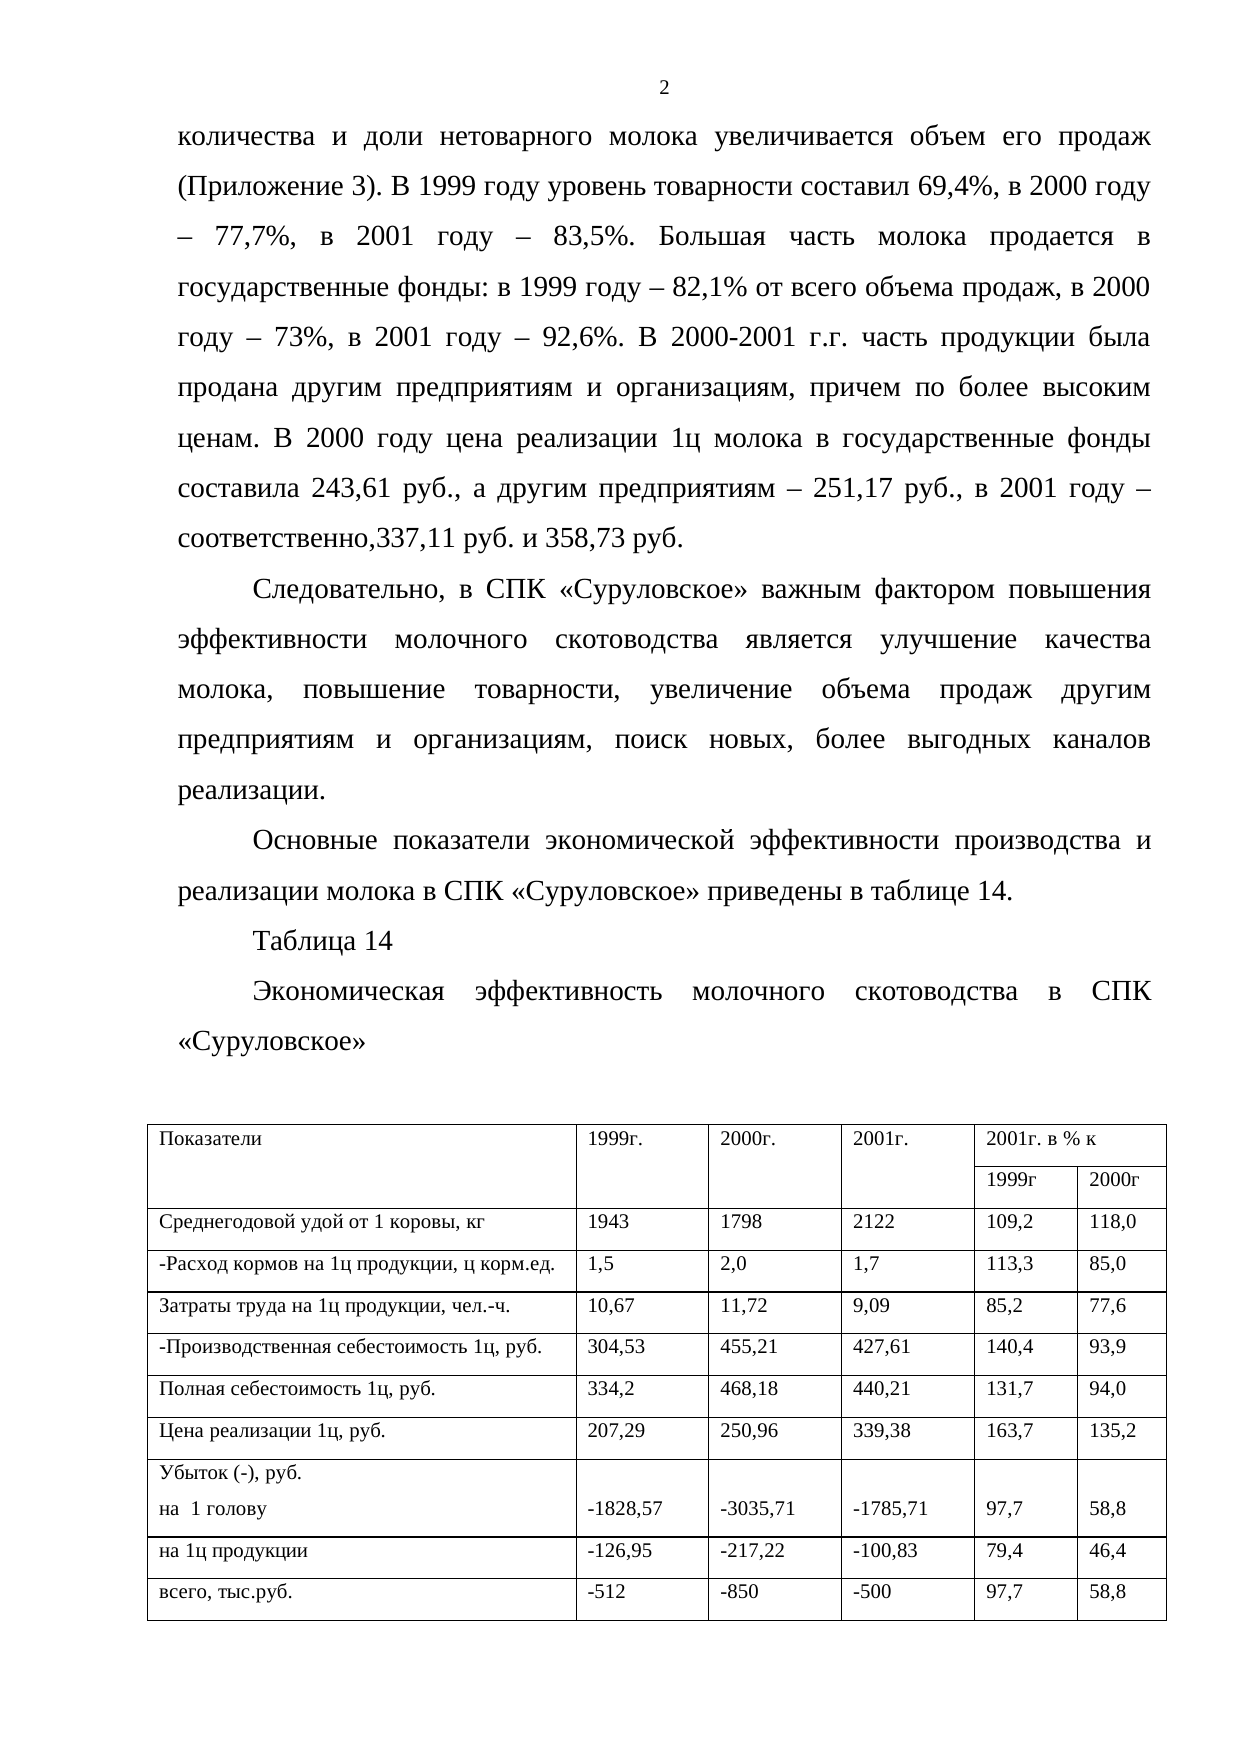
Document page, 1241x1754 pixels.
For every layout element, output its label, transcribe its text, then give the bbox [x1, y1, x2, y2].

table_cell Затраты труда на 1ц продукции, чел.-ч. [148, 1293, 576, 1333]
table_cell 427,61 [842, 1334, 974, 1375]
table_cell всего, тыс.руб. [148, 1579, 576, 1620]
table_cell -100,83 [842, 1538, 974, 1578]
table_cell 109,2 [975, 1209, 1077, 1250]
table_cell 468,18 [709, 1376, 841, 1417]
table_cell 97,7 [975, 1460, 1077, 1536]
table_cell -217,22 [709, 1538, 841, 1578]
text Таблица 14 [177, 923, 1152, 957]
table_cell на 1ц продукции [148, 1538, 576, 1578]
table_cell 140,4 [975, 1334, 1077, 1375]
table_cell 58,8 [1078, 1579, 1166, 1620]
text Следовательно, в СПК «Суруловское» важным фактором повышения эффективности молочного скотоводства является улучшение качества молока, повышение товарности, увеличение объема продаж другим предприятиям и организациям, поиск новых, более выгодных каналов реализации. [177, 571, 1152, 806]
table_cell Полная себестоимость 1ц, руб. [148, 1376, 576, 1417]
table_cell 334,2 [577, 1376, 708, 1417]
table_cell 2,0 [709, 1251, 841, 1291]
table_cell 85,0 [1078, 1251, 1166, 1291]
table_cell -Расход кормов на 1ц продукции, ц корм.ед. [148, 1251, 576, 1291]
table_header 2001г. [842, 1125, 974, 1208]
table_cell 9,09 [842, 1293, 974, 1333]
table_cell -3035,71 [709, 1460, 841, 1536]
table_cell -500 [842, 1579, 974, 1620]
table_cell -512 [577, 1579, 708, 1620]
table_cell 79,4 [975, 1538, 1077, 1578]
table_cell 339,38 [842, 1418, 974, 1458]
table_cell 2000г [1078, 1167, 1166, 1208]
table_cell 131,7 [975, 1376, 1077, 1417]
table_cell 1943 [577, 1209, 708, 1250]
table_cell 11,72 [709, 1293, 841, 1333]
table_cell 135,2 [1078, 1418, 1166, 1458]
table_cell 2122 [842, 1209, 974, 1250]
text Экономическая эффективность молочного скотоводства в СПК «Суруловское» [177, 973, 1152, 1057]
table_cell 10,67 [577, 1293, 708, 1333]
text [177, 118, 1152, 554]
table_cell Убыток (-), руб. на 1 голову [148, 1460, 576, 1536]
table_cell 304,53 [577, 1334, 708, 1375]
table_cell Цена реализации 1ц, руб. [148, 1418, 576, 1458]
table_cell 455,21 [709, 1334, 841, 1375]
table_cell -126,95 [577, 1538, 708, 1578]
table_cell -850 [709, 1579, 841, 1620]
table_cell 1,5 [577, 1251, 708, 1291]
text Основные показатели экономической эффективности производства и реализации молока в СПК «Суруловское» приведены в таблице 14. [177, 822, 1152, 906]
table_cell -1785,71 [842, 1460, 974, 1536]
table_cell Среднегодовой удой от 1 коровы, кг [148, 1209, 576, 1250]
table_cell -Производственная себестоимость 1ц, руб. [148, 1334, 576, 1375]
table_header 1999г. [577, 1125, 708, 1208]
table_cell 97,7 [975, 1579, 1077, 1620]
table_header 2001г. в % к [975, 1125, 1166, 1166]
table_cell 77,6 [1078, 1293, 1166, 1333]
table_cell 113,3 [975, 1251, 1077, 1291]
table_cell 118,0 [1078, 1209, 1166, 1250]
table_cell 94,0 [1078, 1376, 1166, 1417]
table_cell 58,8 [1078, 1460, 1166, 1536]
table_cell 1798 [709, 1209, 841, 1250]
table_cell 250,96 [709, 1418, 841, 1458]
table_cell 1999г [975, 1167, 1077, 1208]
table_header Показатели [148, 1125, 576, 1208]
table_cell 46,4 [1078, 1538, 1166, 1578]
table_cell 163,7 [975, 1418, 1077, 1458]
table_cell 1,7 [842, 1251, 974, 1291]
table_cell 207,29 [577, 1418, 708, 1458]
table_cell 440,21 [842, 1376, 974, 1417]
table_cell 85,2 [975, 1293, 1077, 1333]
table_header 2000г. [709, 1125, 841, 1208]
table_cell -1828,57 [577, 1460, 708, 1536]
table_cell 93,9 [1078, 1334, 1166, 1375]
